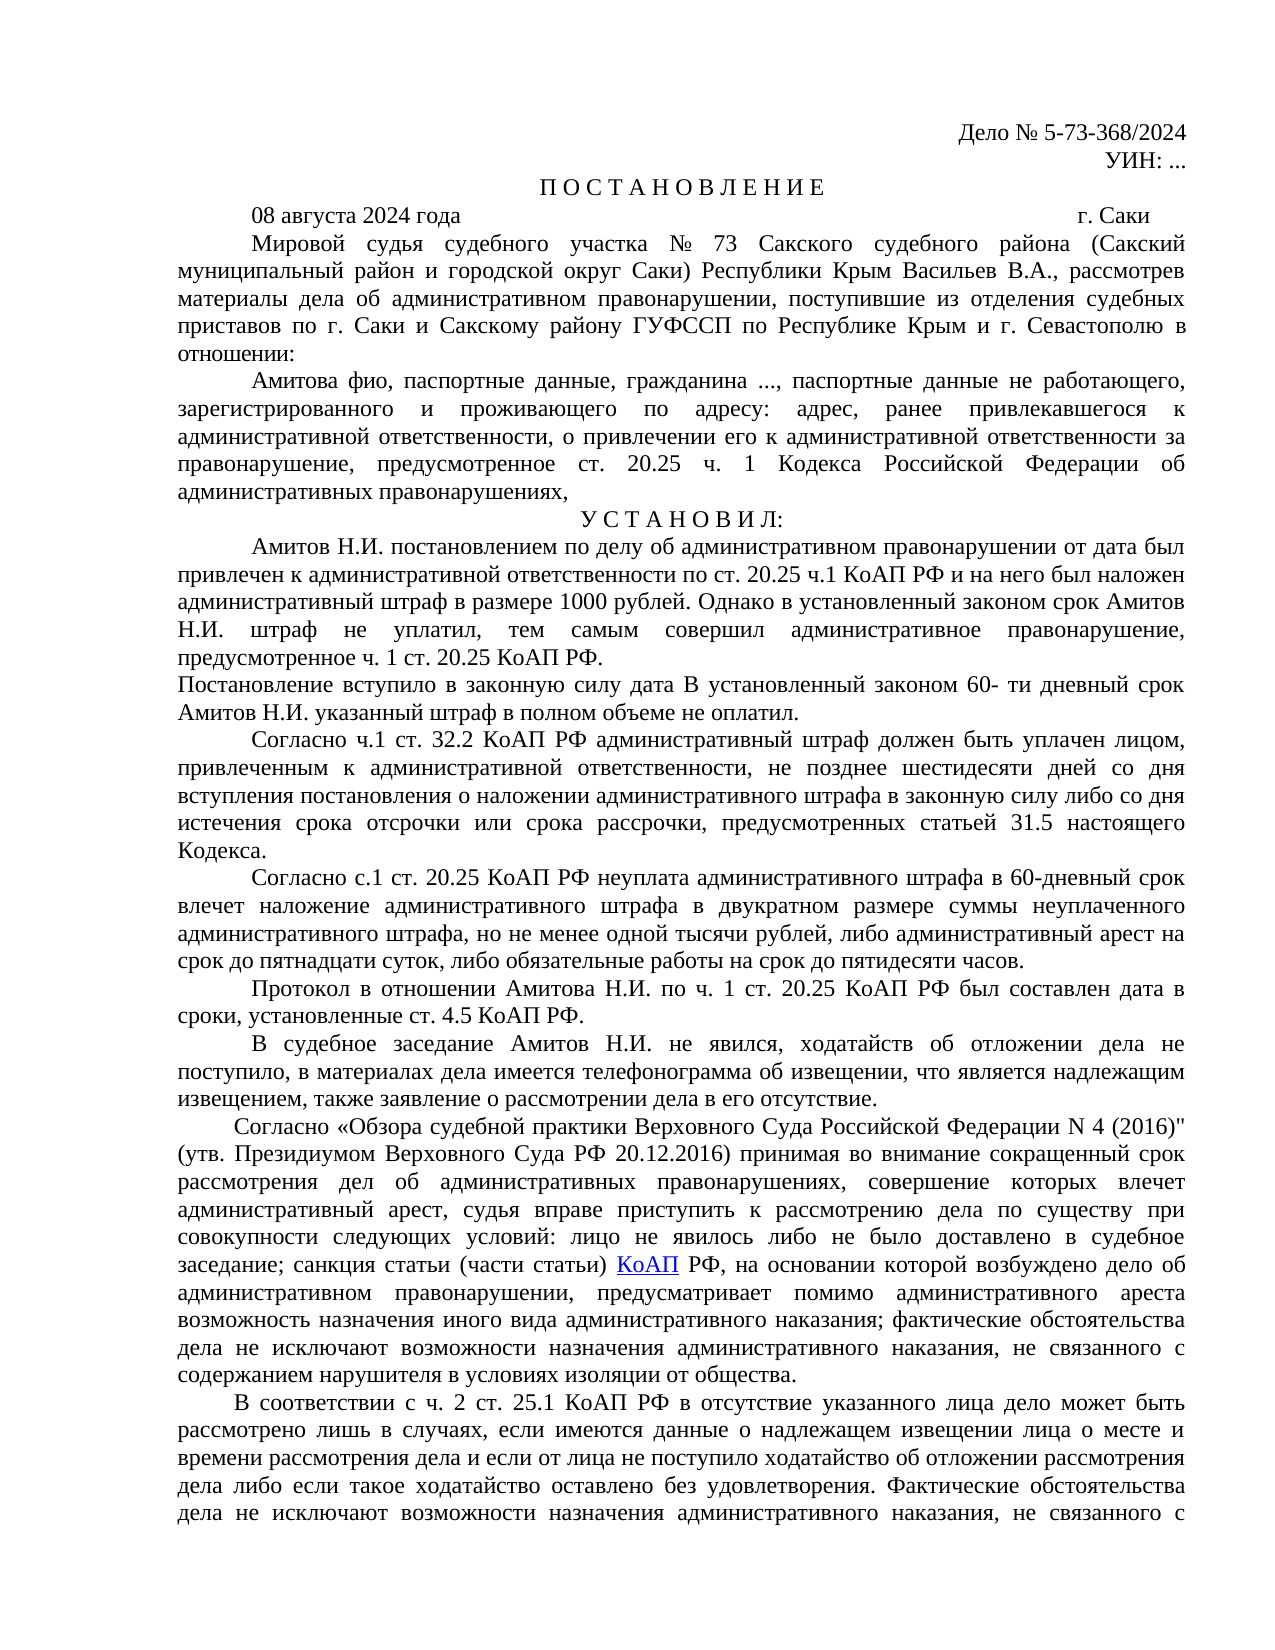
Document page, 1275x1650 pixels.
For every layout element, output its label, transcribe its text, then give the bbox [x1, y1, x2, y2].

text Мировой судья судебного участка № 73 Сакского судебного района (Сакский муниципальный район и городской округ Саки) Республики Крым Васильев В.А., рассмотрев материалы дела об административном правонарушении, поступившие из отделения судебных приставов по г. Саки и Сакскому району ГУФССП по Республике Крым и г. Севастополю в отношении: [177, 228, 1186, 367]
text УИН: ... [177, 146, 1186, 173]
text Согласно с.1 ст. 20.25 КоАП РФ неуплата административного штрафа в 60-дневный срок влечет наложение административного штрафа в двукратном размере суммы неуплаченного административного штрафа, но не менее одной тысячи рублей, либо административный арест на срок до пятнадцати суток, либо обязательные работы на срок до пятидесяти часов. [177, 863, 1186, 974]
text Согласно ч.1 ст. 32.2 КоАП РФ административный штраф должен быть уплачен лицом, привлеченным к административной ответственности, не позднее шестидесяти дней со дня вступления постановления о наложении административного штрафа в законную силу либо со дня истечения срока отсрочки или срока рассрочки, предусмотренных статьей 31.5 настоящего Кодекса. [177, 725, 1186, 863]
text Постановление вступило в законную силу дата В установленный законом 60- ти дневный срок Амитов Н.И. указанный штраф в полном объеме не оплатил. [177, 670, 1186, 725]
text П О С Т А Н О В Л Е Н И Е [177, 173, 1186, 201]
text Дело № 5-73-368/2024 [177, 118, 1186, 146]
text В судебное заседание Амитов Н.И. не явился, ходатайств об отложении дела не поступило, в материалах дела имеется телефонограмма об извещении, что является надлежащим извещением, также заявление о рассмотрении дела в его отсутствие. [177, 1029, 1186, 1112]
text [177, 1388, 1186, 1526]
text Амитова фио, паспортные данные, гражданина ..., паспортные данные не работающего, зарегистрированного и проживающего по адресу: адрес, ранее привлекавшегося к административной ответственности, о привлечении его к административной ответственности за правонарушение, предусмотренное ст. 20.25 ч. 1 Кодекса Российской Федерации об административных правонарушениях, [177, 367, 1186, 504]
text 08 августа 2024 года г. Саки [177, 201, 1186, 228]
text Согласно «Обзора судебной практики Верховного Суда Российской Федерации N 4 (2016)" (утв. Президиумом Верховного Суда РФ 20.12.2016) принимая во внимание сокращенный срок рассмотрения дел об административных правонарушениях, совершение которых влечет административный арест, судья вправе приступить к рассмотрению дела по существу при совокупности следующих условий: лицо не явилось либо не было доставлено в судебное заседание; санкция статьи (части статьи) КоАП РФ, на основании которой возбуждено дело об административном правонарушении, предусматривает помимо административного ареста возможность назначения иного вида административного наказания; фактические обстоятельства дела не исключают возможности назначения административного наказания, не связанного с содержанием нарушителя в условиях изоляции от общества. [177, 1112, 1186, 1388]
text Амитов Н.И. постановлением по делу об административном правонарушении от дата был привлечен к административной ответственности по ст. 20.25 ч.1 КоАП РФ и на него был наложен административный штраф в размере 1000 рублей. Однако в установленный законом срок Амитов Н.И. штраф не уплатил, тем самым совершил административное правонарушение, предусмотренное ч. 1 ст. 20.25 КоАП РФ. [177, 532, 1186, 670]
text Протокол в отношении Амитова Н.И. по ч. 1 ст. 20.25 КоАП РФ был составлен дата в сроки, установленные ст. 4.5 КоАП РФ. [177, 974, 1186, 1029]
text У С Т А Н О В И Л: [177, 504, 1186, 532]
